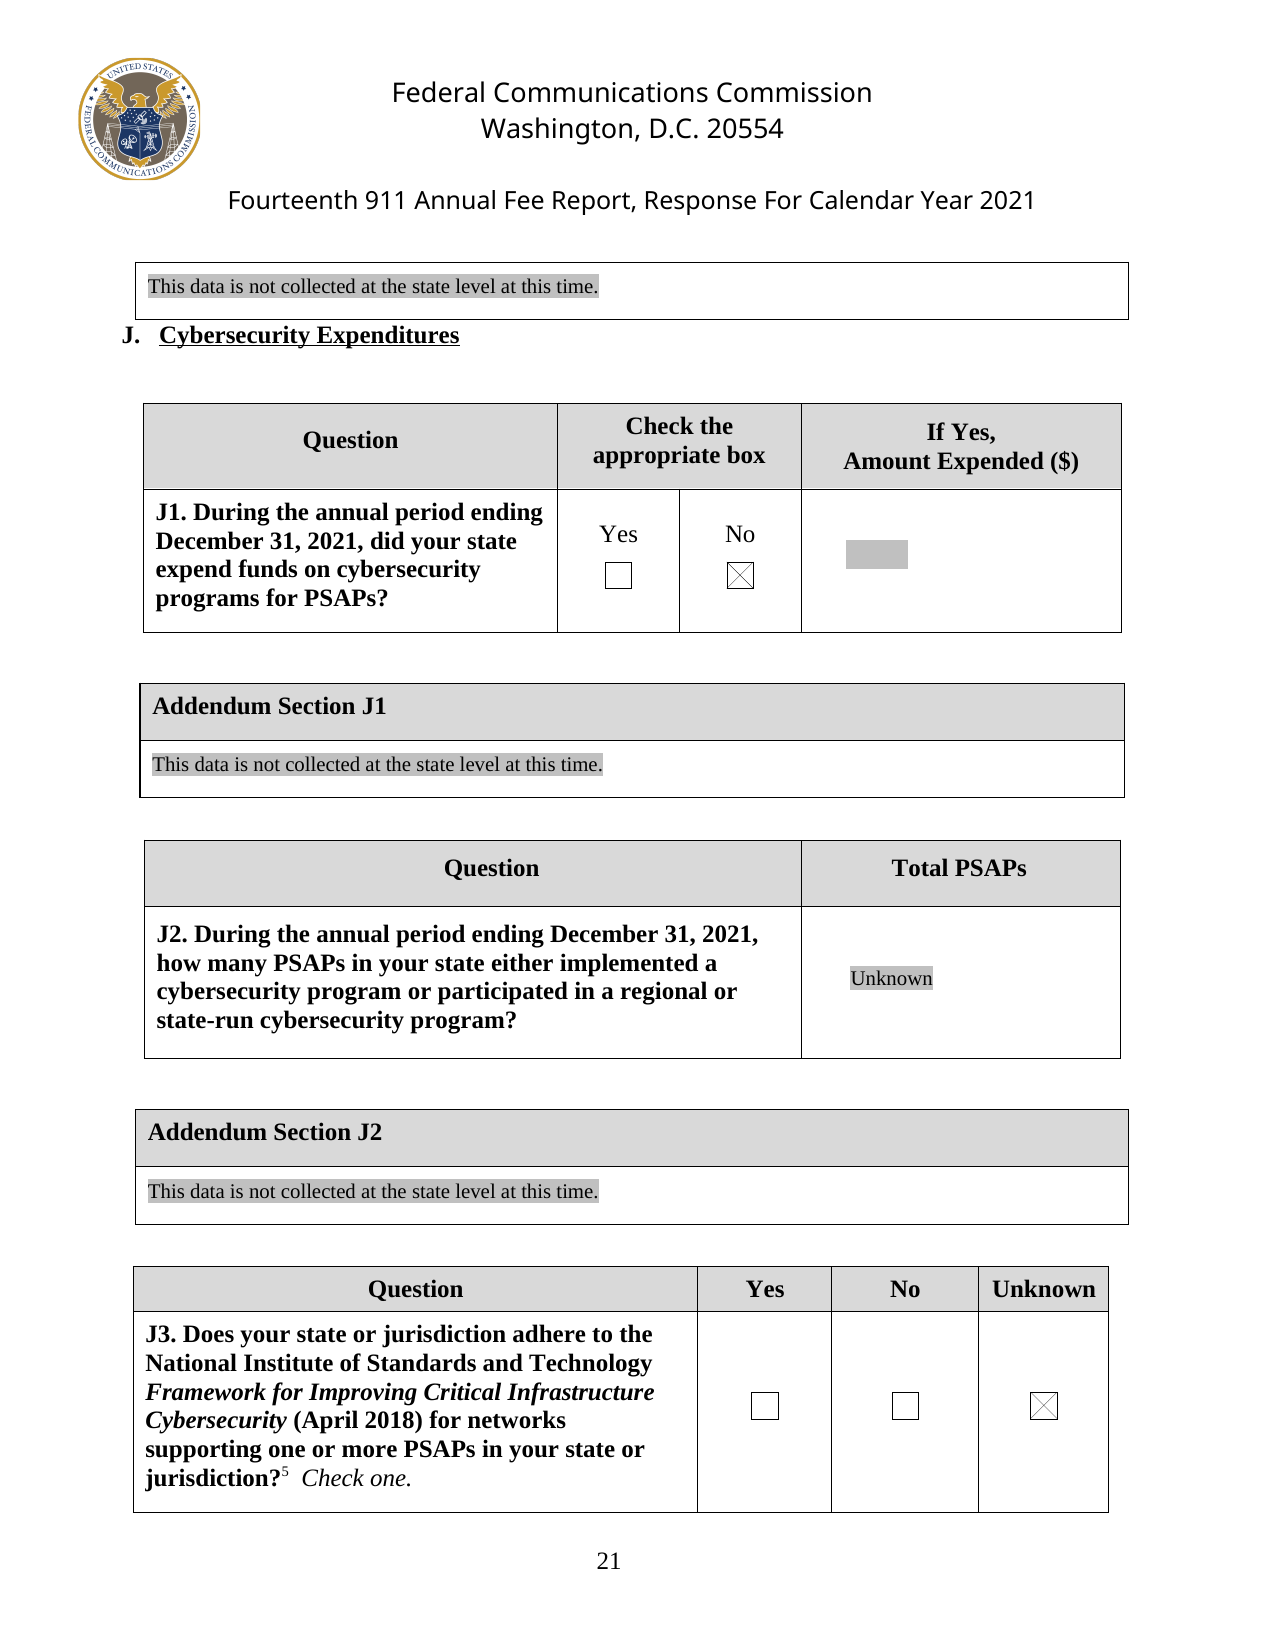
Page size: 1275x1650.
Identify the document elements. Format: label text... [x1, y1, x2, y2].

table_header Addendum Section J1 [141, 684, 1124, 740]
list Cybersecurity Expenditures [121, 320, 1143, 349]
table_header Check the appropriate box [558, 404, 801, 488]
table_header Question [144, 404, 557, 488]
table_cell J1. During the annual period ending December 31, 2021, did your state expend funds on cybersecurity programs for PSAPs? [144, 490, 557, 632]
table_header Yes [698, 1267, 831, 1311]
table_header Addendum Section J2 [136, 1110, 1128, 1166]
table_cell Yes [558, 490, 679, 632]
table_header Total PSAPs [802, 841, 1120, 906]
table_cell [979, 1312, 1108, 1512]
table_cell [802, 490, 1121, 632]
table_cell J2. During the annual period ending December 31, 2021, how many PSAPs in your state either implemented a cybersecurity program or participated in a regional or state-run cybersecurity program? [145, 907, 801, 1058]
table_cell This data is not collected at the state level at this time. [136, 1167, 1128, 1223]
table_header Question [145, 841, 801, 906]
table_header If Yes, Amount Expended ($) [802, 404, 1121, 488]
table_cell Unknown [802, 907, 1120, 1058]
table_header No [832, 1267, 978, 1311]
table_cell [698, 1312, 831, 1512]
table_cell J3. Does your state or jurisdiction adhere to the National Institute of Standards and Technology Framework for Improving Critical Infrastructure Cybersecurity (April 2018) for networks supporting one or more PSAPs in your state or jurisdiction? Check one. [134, 1312, 697, 1512]
table_header Unknown [979, 1267, 1108, 1311]
table_cell No [680, 490, 801, 632]
table_cell This data is not collected at the state level at this time. [136, 263, 1128, 319]
table_cell [832, 1312, 978, 1512]
table_header Question [134, 1267, 697, 1311]
table_cell This data is not collected at the state level at this time. [141, 741, 1124, 797]
picture [78, 57, 200, 180]
